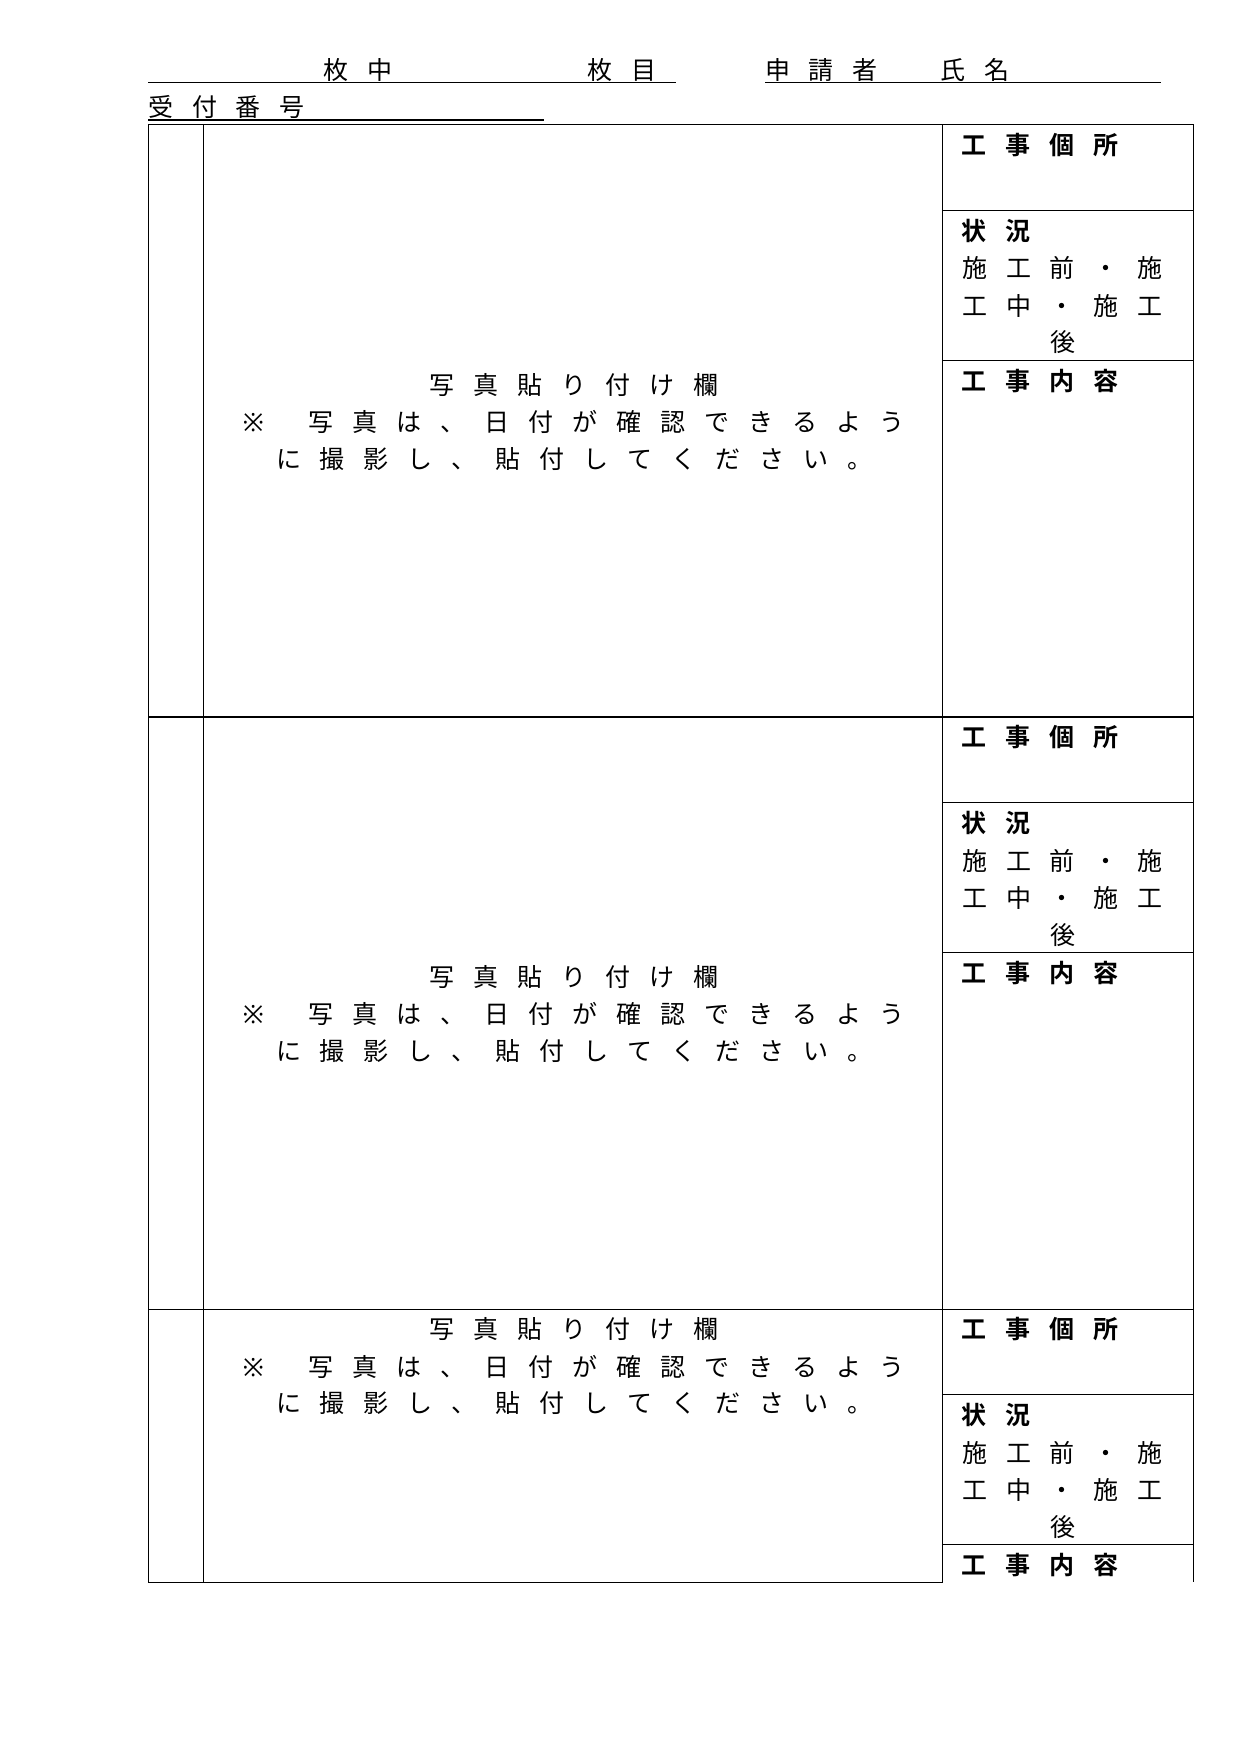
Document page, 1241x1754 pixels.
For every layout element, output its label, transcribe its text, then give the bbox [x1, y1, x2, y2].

table_header 写真貼り付け欄 ※ 写真は、日付が確認できるように撮影し、貼付してください。 [204, 125, 942, 716]
table_cell 施工前・施工中・施工後 [943, 1432, 1193, 1544]
table_cell 施工前・施工中・施工後 [943, 248, 1193, 359]
table_cell 状況 [943, 211, 1193, 248]
table_cell 工事内容 [943, 361, 1193, 398]
table_cell [149, 718, 203, 1309]
table_cell 工事内容 [943, 1545, 1193, 1582]
table_cell 工事内容 [943, 953, 1193, 990]
table_cell [943, 1347, 1193, 1394]
table_cell 施工前・施工中・施工後 [943, 840, 1193, 952]
table_cell [943, 990, 1193, 1309]
table_cell 状況 [943, 803, 1193, 840]
table_cell [149, 1310, 203, 1582]
table_cell [943, 398, 1193, 716]
table_cell 写真貼り付け欄 ※ 写真は、日付が確認できるように撮影し、貼付してください。 [204, 718, 942, 1309]
table_cell 状況 [943, 1395, 1193, 1432]
text 枚中 枚目 申請者 氏名 受付番号 [148, 50, 1181, 124]
table_header 工事個所 [943, 125, 1193, 162]
table_cell [943, 755, 1193, 802]
table_cell 工事個所 [943, 718, 1193, 754]
table_cell 写真貼り付け欄 ※ 写真は、日付が確認できるように撮影し、貼付してください。 [204, 1310, 942, 1582]
table_header [149, 125, 203, 716]
table_cell [943, 162, 1193, 209]
table_cell 工事個所 [943, 1310, 1193, 1347]
